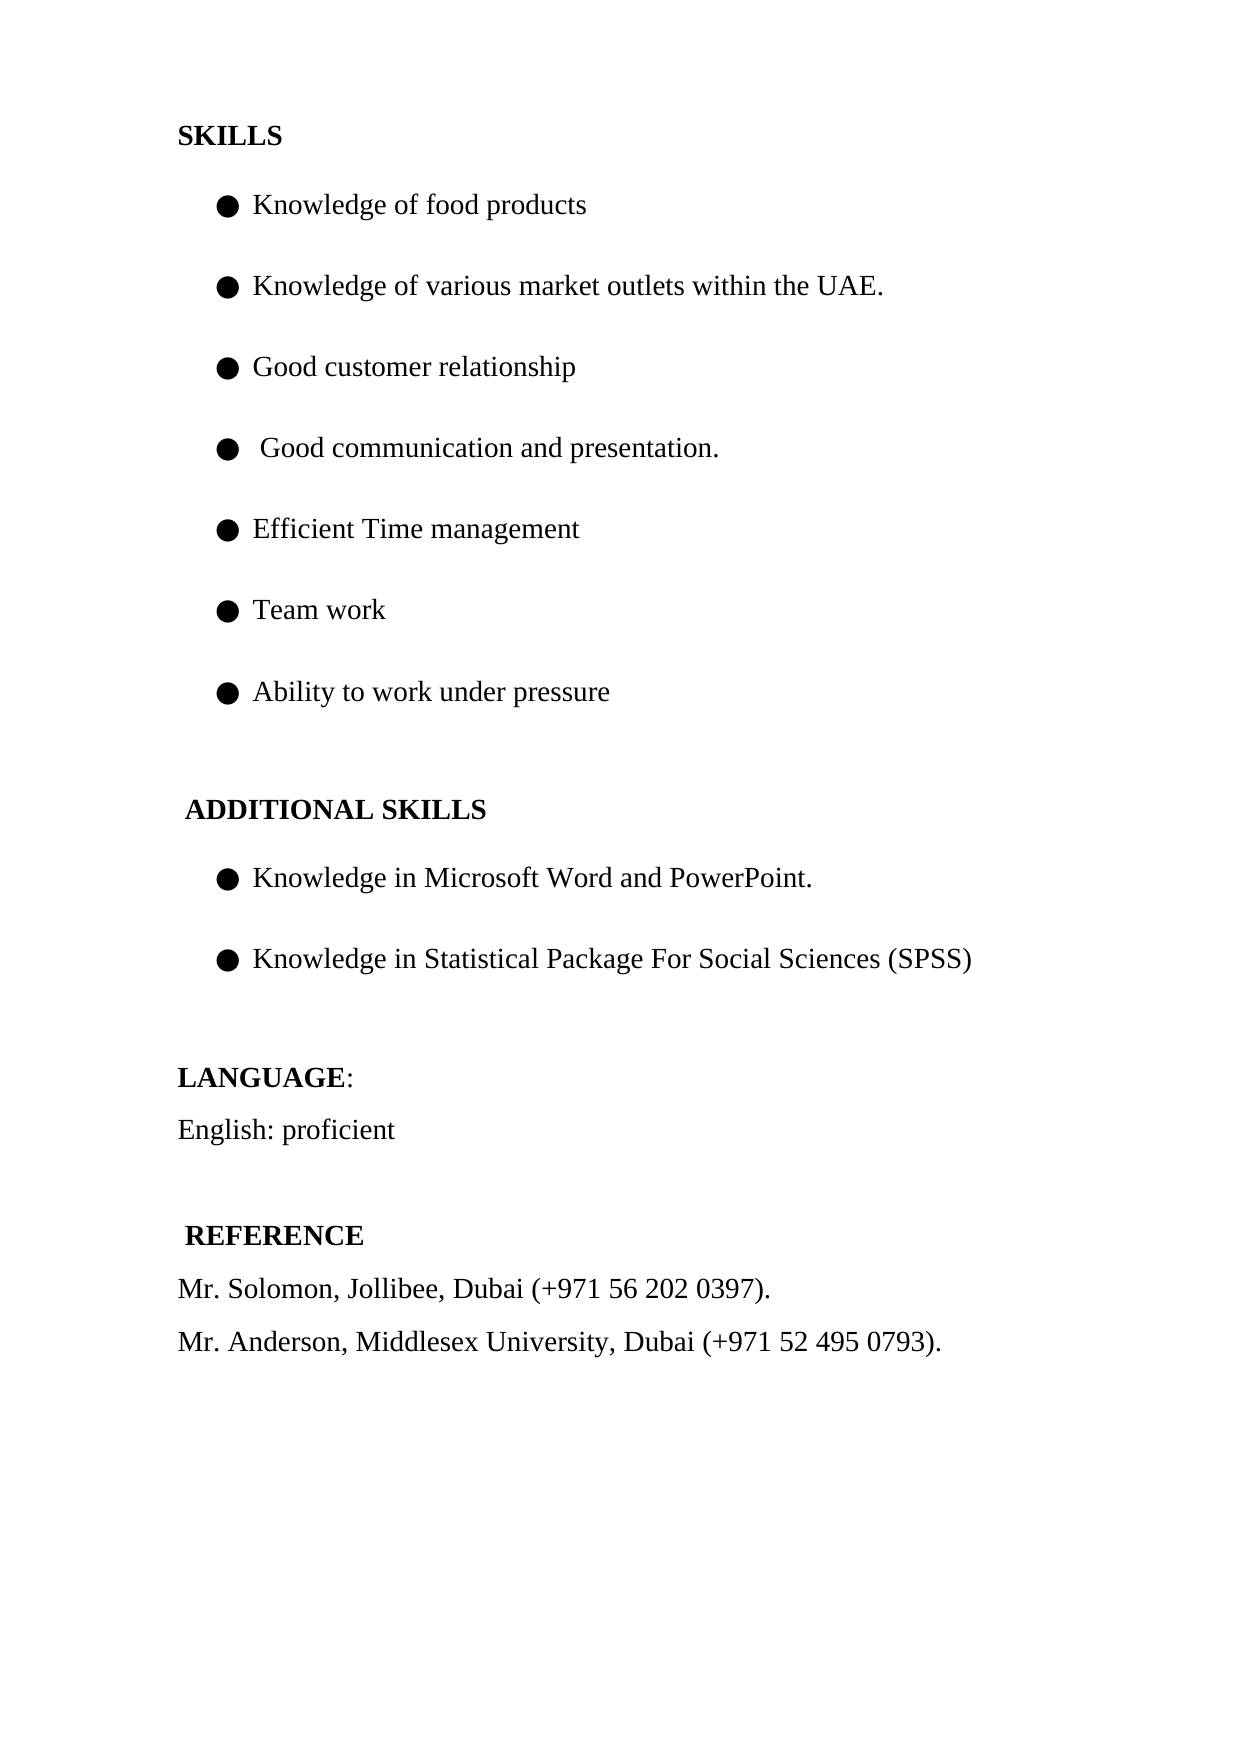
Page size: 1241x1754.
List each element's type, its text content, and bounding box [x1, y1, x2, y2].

list Good customer relationship [215, 333, 1122, 393]
text SKILLS [177, 118, 1122, 152]
list Knowledge in Microsoft Word and PowerPoint. [215, 844, 1122, 904]
text LANGUAGE: [177, 1060, 1122, 1093]
list Ability to work under pressure [215, 658, 1122, 718]
text REFERENCE [177, 1218, 1122, 1252]
text Mr. Solomon, Jollibee, Dubai (+971 56 202 0397). [177, 1271, 1122, 1304]
list Efficient Time management [215, 496, 1122, 555]
text English: proficient [177, 1112, 1122, 1146]
list Knowledge in Statistical Package For Social Sciences (SPSS) [215, 926, 1122, 986]
list Knowledge of food products [215, 171, 1122, 231]
list Team work [215, 577, 1122, 636]
text ADDITIONAL SKILLS [177, 792, 1122, 825]
list Knowledge of various market outlets within the UAE. [215, 252, 1122, 312]
text Mr. Anderson, Middlesex University, Dubai (+971 52 495 0793). [177, 1324, 1122, 1357]
list Good communication and presentation. [215, 414, 1122, 474]
